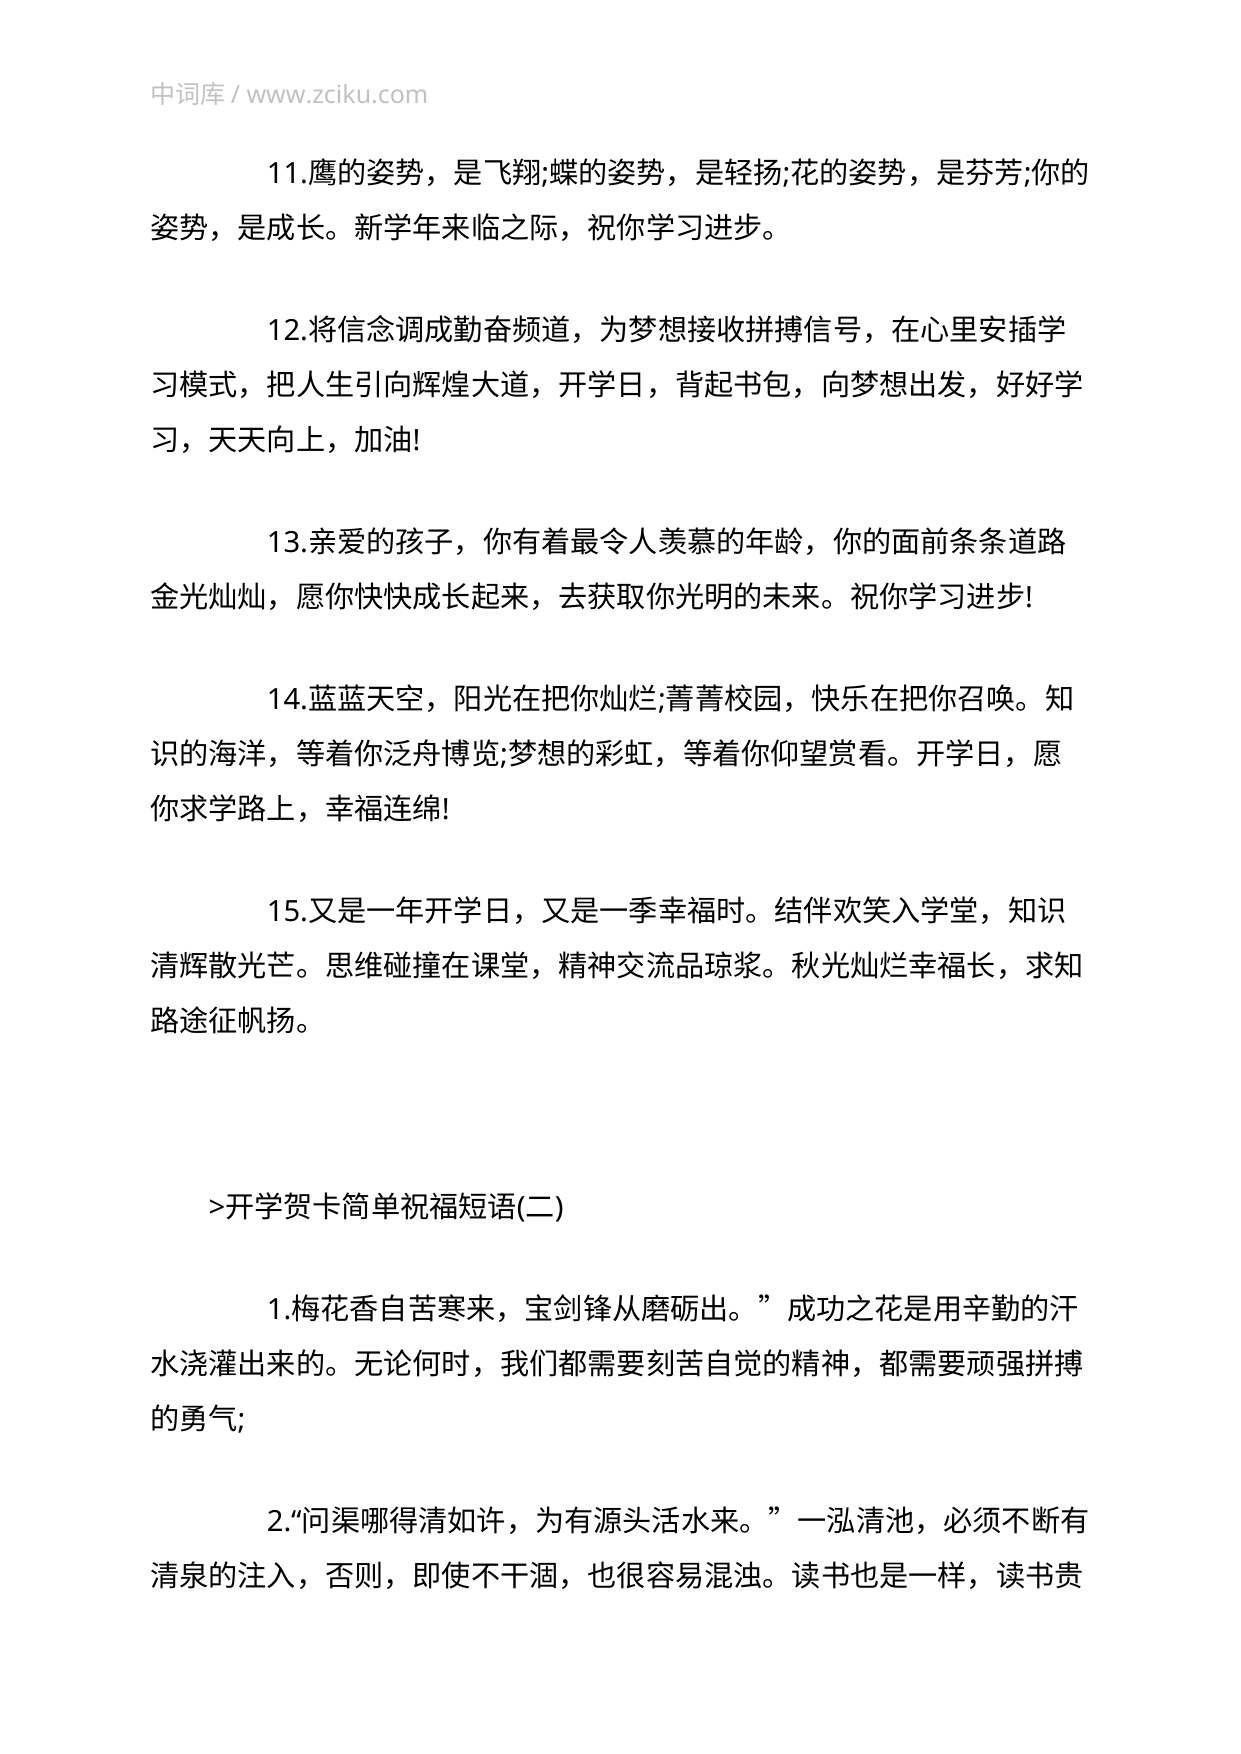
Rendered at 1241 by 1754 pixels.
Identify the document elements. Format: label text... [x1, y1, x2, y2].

text 11.鹰的姿势，是飞翔;蝶的姿势，是轻扬;花的姿势，是芬芳;你的姿势，是成长。新学年来临之际，祝你学习进步。 [150, 150, 1090, 247]
text 13.亲爱的孩子，你有着最令人羡慕的年龄，你的面前条条道路金光灿灿，愿你快快成长起来，去获取你光明的未来。祝你学习进步! [150, 519, 1090, 616]
text 12.将信念调成勤奋频道，为梦想接收拼搏信号，在心里安插学习模式，把人生引向辉煌大道，开学日，背起书包，向梦想出发，好好学习，天天向上，加油! [150, 307, 1090, 459]
text 15.又是一年开学日，又是一季幸福时。结伴欢笑入学堂，知识清辉散光芒。思维碰撞在课堂，精神交流品琼浆。秋光灿烂幸福长，求知路途征帆扬。 [150, 888, 1090, 1040]
text >开学贺卡简单祝福短语(二) [150, 1183, 1090, 1226]
text 14.蓝蓝天空，阳光在把你灿烂;菁菁校园，快乐在把你召唤。知识的海洋，等着你泛舟博览;梦想的彩虹，等着你仰望赏看。开学日，愿你求学路上，幸福连绵! [150, 676, 1090, 828]
text 1.梅花香自苦寒来，宝剑锋从磨砺出。”成功之花是用辛勤的汗水浇灌出来的。无论何时，我们都需要刻苦自觉的精神，都需要顽强拼搏的勇气; [150, 1285, 1090, 1438]
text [150, 1497, 1090, 1594]
